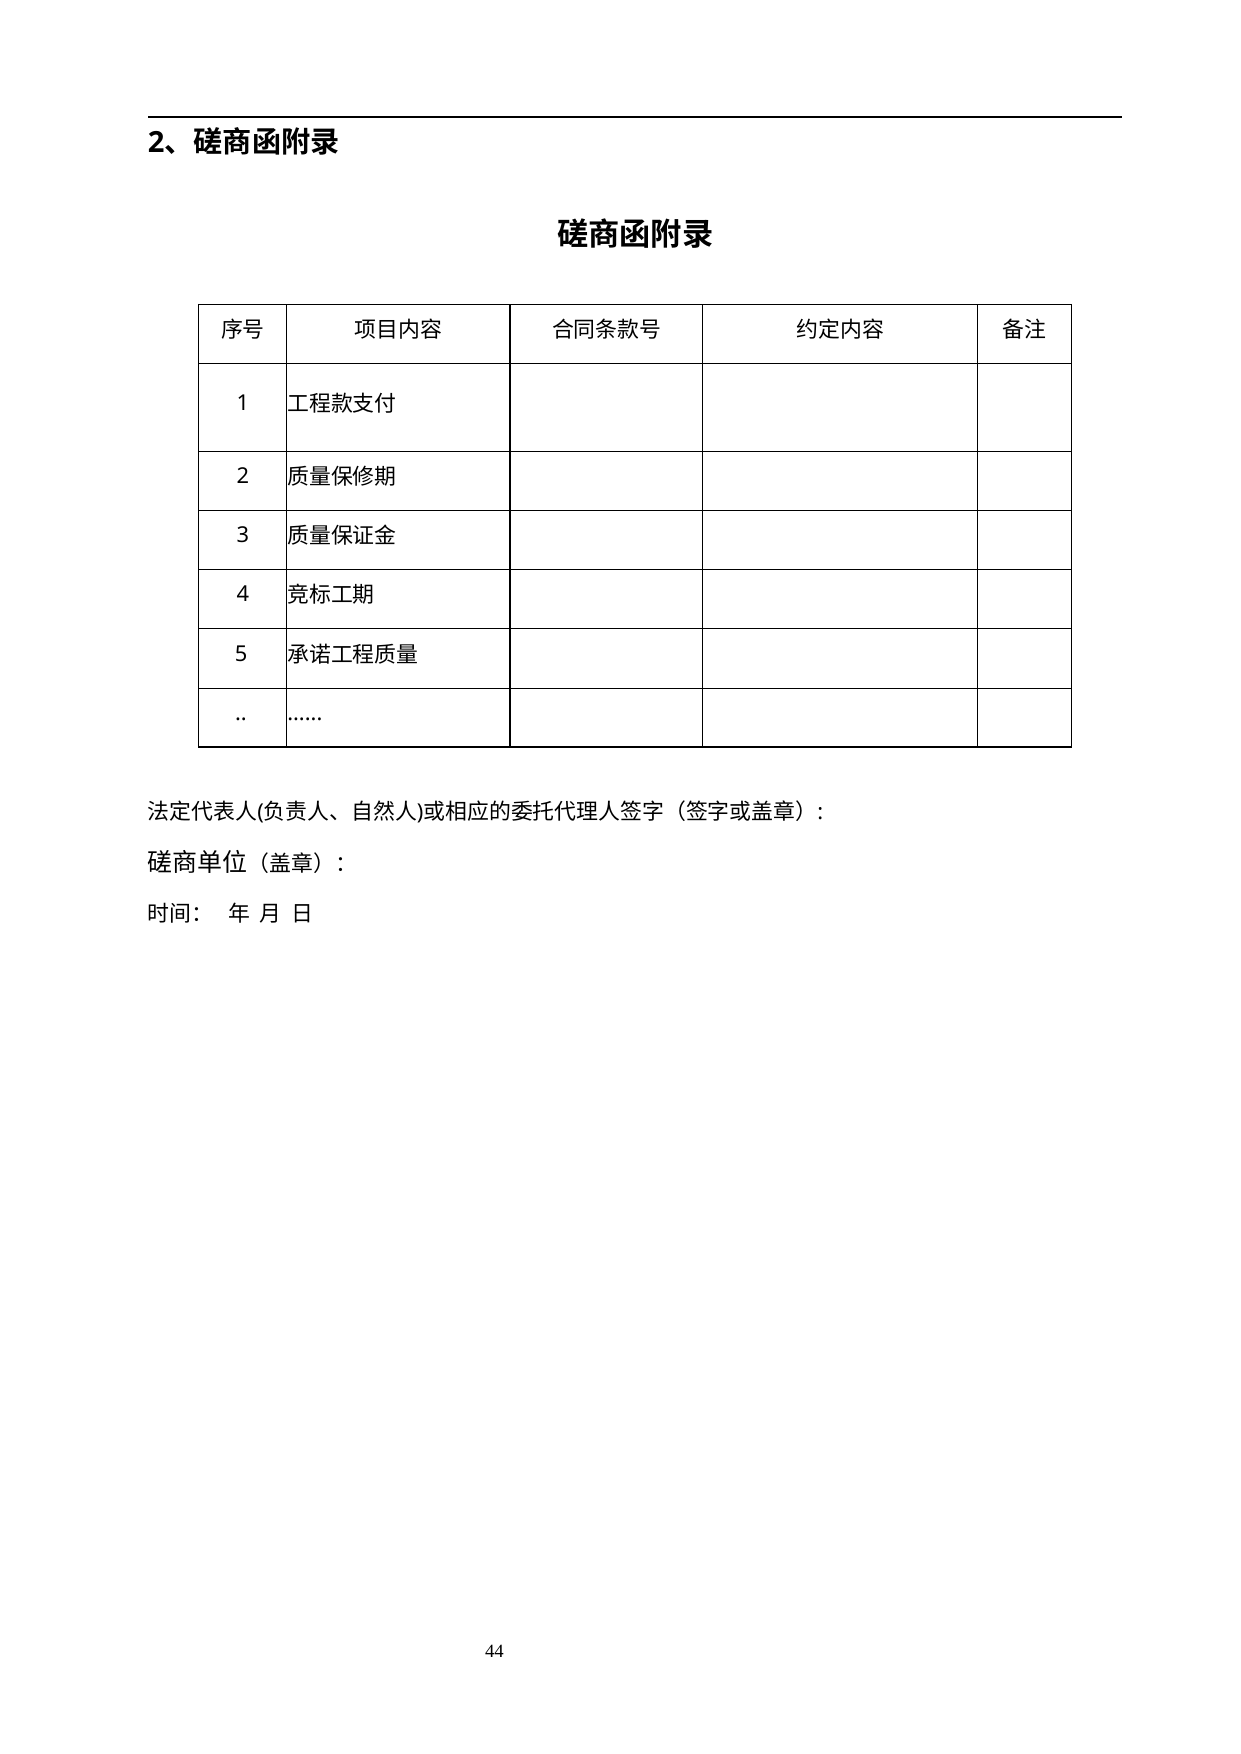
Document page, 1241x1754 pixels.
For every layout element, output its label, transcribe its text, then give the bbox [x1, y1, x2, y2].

table_cell 3 [199, 511, 286, 569]
text 磋商单位（盖章）： [148, 842, 1122, 878]
table_cell 4 [199, 570, 286, 628]
table_cell [978, 364, 1071, 451]
table_cell 质量保证金 [287, 511, 509, 569]
table_cell [511, 570, 702, 628]
table_cell ...... [287, 689, 509, 746]
table_cell [511, 629, 702, 687]
text 法定代表人(负责人、自然人)或相应的委托代理人签字（签字或盖章）: [148, 794, 1122, 826]
table_cell [511, 364, 702, 451]
text 时间： 年 月 日 [148, 896, 1122, 928]
table_header 备注 [978, 305, 1071, 363]
table_cell 2 [199, 452, 286, 510]
table_cell 1 [199, 364, 286, 451]
table_cell .. [199, 689, 286, 746]
table_cell [703, 511, 977, 569]
table_cell [978, 570, 1071, 628]
table_cell [703, 452, 977, 510]
table_header 合同条款号 [511, 305, 702, 363]
table_header 约定内容 [703, 305, 977, 363]
table_cell [703, 689, 977, 746]
table_cell 承诺工程质量 [287, 629, 509, 687]
table_cell 竞标工期 [287, 570, 509, 628]
table_cell [511, 511, 702, 569]
table_cell [703, 364, 977, 451]
table_cell [511, 452, 702, 510]
table_cell [978, 689, 1071, 746]
table_cell 质量保修期 [287, 452, 509, 510]
text 2、磋商函附录 [148, 118, 1122, 161]
table_header 项目内容 [287, 305, 509, 363]
table_cell 5 [199, 629, 286, 687]
table_header 序号 [199, 305, 286, 363]
table_cell [978, 452, 1071, 510]
table_cell [511, 689, 702, 746]
text 磋商函附录 [148, 209, 1122, 254]
table_cell [978, 511, 1071, 569]
table_cell [978, 629, 1071, 687]
table_cell 工程款支付 [287, 364, 509, 451]
table_cell [703, 629, 977, 687]
table_cell [703, 570, 977, 628]
